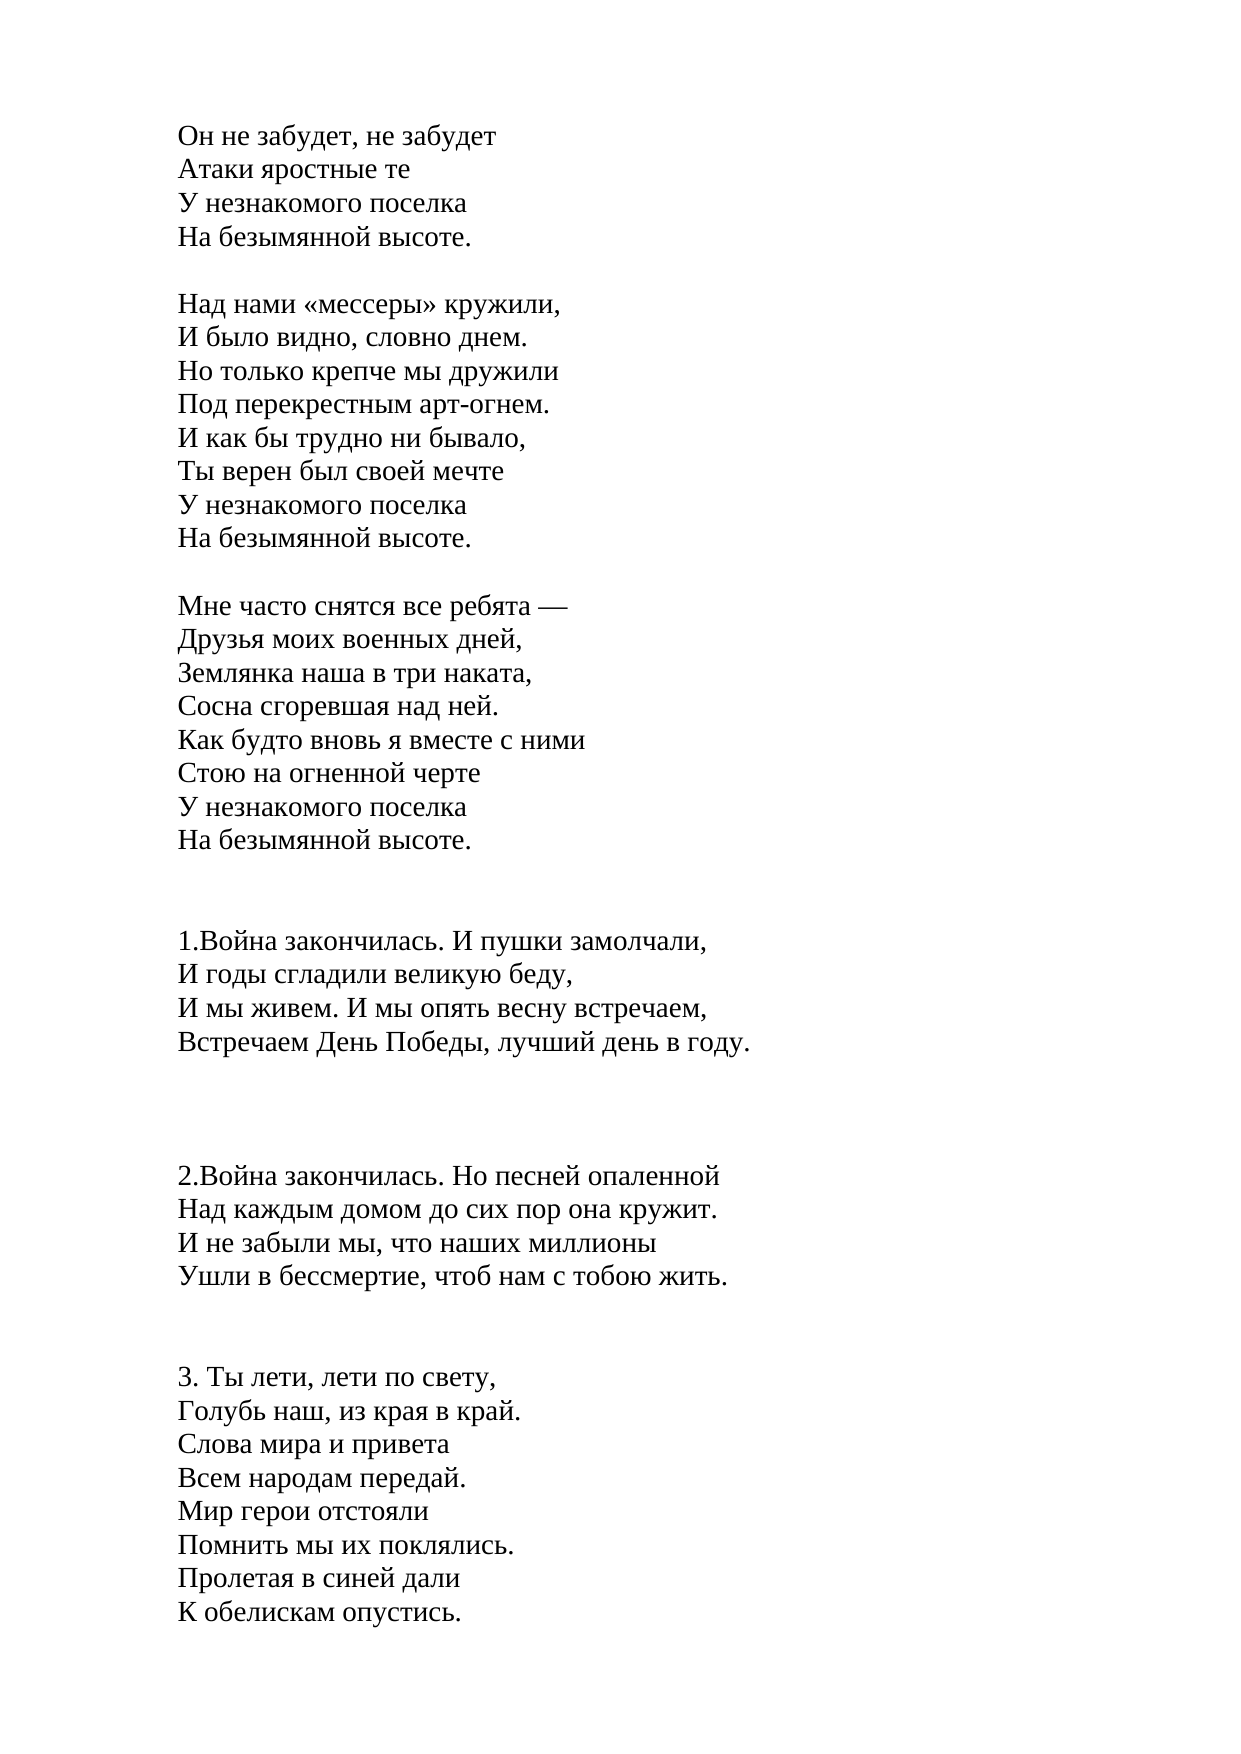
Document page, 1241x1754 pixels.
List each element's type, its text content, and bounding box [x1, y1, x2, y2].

text Пролетая в синей дали [177, 1560, 1152, 1594]
text На безымянной высоте. [177, 521, 1152, 554]
text На безымянной высоте. [177, 822, 1152, 856]
text К обелискам опустись. [177, 1594, 1152, 1627]
text Друзья моих военных дней, [177, 621, 1152, 655]
text Под перекрестным арт-огнем. [177, 386, 1152, 420]
text Он не забудет, не забудет [177, 118, 1152, 152]
text У незнакомого поселка [177, 789, 1152, 822]
text Слова мира и привета [177, 1426, 1152, 1460]
text На безымянной высоте. [177, 219, 1152, 252]
text И не забыли мы, что наших миллионы [177, 1225, 1152, 1258]
text И годы сгладили великую беду, [177, 957, 1152, 990]
text У незнакомого поселка [177, 185, 1152, 219]
text Над каждым домом до сих пор она кружит. [177, 1191, 1152, 1225]
text Помнить мы их поклялись. [177, 1527, 1152, 1560]
text У незнакомого поселка [177, 487, 1152, 521]
text Сосна сгоревшая над ней. [177, 688, 1152, 722]
text Но только крепче мы дружили [177, 353, 1152, 386]
text Землянка наша в три наката, [177, 655, 1152, 688]
text Как будто вновь я вместе с ними [177, 722, 1152, 755]
text Всем народам передай. [177, 1460, 1152, 1493]
text Голубь наш, из края в край. [177, 1393, 1152, 1426]
text И как бы трудно ни бывало, [177, 420, 1152, 453]
text Ушли в бессмертие, чтоб нам с тобою жить. [177, 1258, 1152, 1292]
text Мне часто снятся все ребята — [177, 588, 1152, 621]
text Над нами «мессеры» кружили, [177, 286, 1152, 319]
text И было видно, словно днем. [177, 319, 1152, 353]
text Ты верен был своей мечте [177, 453, 1152, 487]
text Встречаем День Победы, лучший день в году. [177, 1024, 1152, 1057]
text 3. Ты лети, лети по свету, [177, 1359, 1152, 1393]
text 1.Война закончилась. И пушки замолчали, [177, 923, 1152, 957]
text Мир герои отстояли [177, 1493, 1152, 1527]
text 2.Война закончилась. Но песней опаленной [177, 1158, 1152, 1191]
text Атаки яростные те [177, 152, 1152, 185]
text Стою на огненной черте [177, 755, 1152, 789]
text И мы живем. И мы опять весну встречаем, [177, 990, 1152, 1024]
